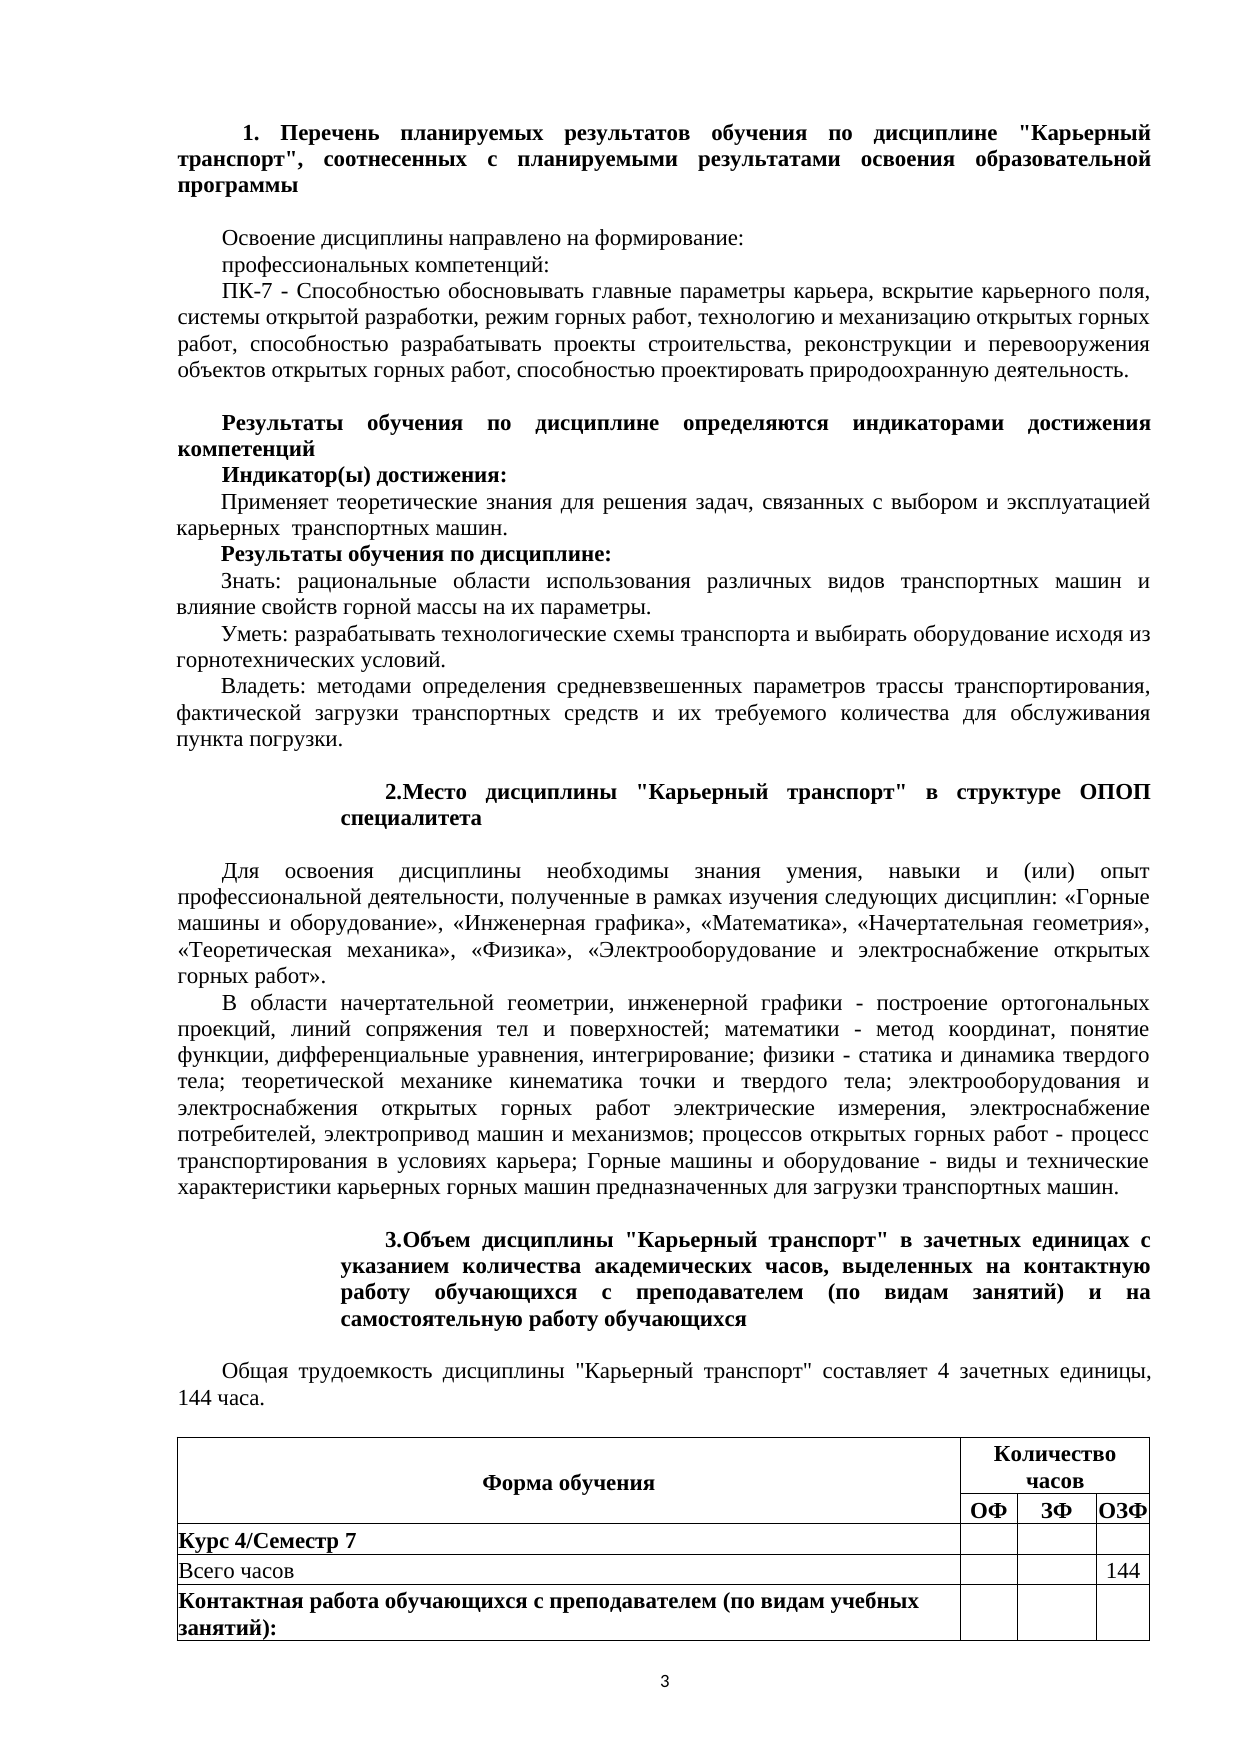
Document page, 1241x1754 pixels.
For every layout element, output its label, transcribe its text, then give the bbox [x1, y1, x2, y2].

table_cell [1018, 1555, 1096, 1584]
table_cell ОФ [961, 1494, 1017, 1523]
table_cell [1018, 1524, 1096, 1553]
table_cell ЗФ [1018, 1494, 1096, 1523]
table_cell Контактная работа обучающихся с преподавателем (по видам учебных занятий): [178, 1585, 960, 1640]
table_header Количество часов [961, 1438, 1149, 1493]
table_cell [961, 1585, 1017, 1640]
text 1. Перечень планируемых результатов обучения по дисциплине "Карьерный транспорт", соотнесенных с планируемыми результатами освоения образовательной программы [177, 119, 1152, 198]
text Владеть: методами определения средневзвешенных параметров трассы транспортирования, фактической загрузки транспортных средств и их требуемого количества для обслуживания пункта погрузки. [176, 672, 1152, 751]
table_header Форма обучения [178, 1438, 960, 1523]
table_cell 144 [1097, 1555, 1149, 1584]
text Знать: рациональные области использования различных видов транспортных машин и влияние свойств горной массы на их параметры. [176, 567, 1152, 619]
text Общая трудоемкость дисциплины "Карьерный транспорт" составляет 4 зачетных единицы, 144 часа. [177, 1357, 1153, 1410]
table_cell Всего часов [178, 1555, 960, 1584]
text профессиональных компетенций: [177, 251, 1151, 277]
table_cell [961, 1555, 1017, 1584]
table_cell ОЗФ [1097, 1494, 1149, 1523]
table_cell [1097, 1524, 1149, 1553]
text Результаты обучения по дисциплине: [176, 541, 1152, 567]
table_cell [1097, 1585, 1149, 1640]
text Уметь: разрабатывать технологические схемы транспорта и выбирать оборудование исходя из горнотехнических условий. [176, 619, 1152, 672]
list Место дисциплины "Карьерный транспорт" в структуре ОПОП специалитета [340, 778, 1152, 830]
list Объем дисциплины "Карьерный транспорт" в зачетных единицах с указанием количества академических часов, выделенных на контактную работу обучающихся с преподавателем (по видам занятий) и на самостоятельную работу обучающихся [340, 1226, 1152, 1331]
text Применяет теоретические знания для решения задач, связанных с выбором и эксплуатацией карьерных транспортных машин. [176, 488, 1152, 541]
text Результаты обучения по дисциплине определяются индикаторами достижения компетенций [177, 409, 1152, 461]
text ПК-7 - Способностью обосновывать главные параметры карьера, вскрытие карьерного поля, системы открытой разработки, режим горных работ, технологию и механизацию открытых горных работ, способностью разрабатывать проекты строительства, реконструкции и перевооружения объектов открытых горных работ, способностью проектировать природоохранную деятельность. [177, 277, 1152, 382]
table_cell [1018, 1585, 1096, 1640]
table_cell [961, 1524, 1017, 1553]
text В области начертательной геометрии, инженерной графики - построение ортогональных проекций, линий сопряжения тел и поверхностей; математики - метод координат, понятие функции, дифференциальные уравнения, интегрирование; физики - статика и динамика твердого тела; теоретической механике кинематика точки и твердого тела; электрооборудования и электроснабжения открытых горных работ электрические измерения, электроснабжение потребителей, электропривод машин и механизмов; процессов открытых горных работ - процесс транспортирования в условиях карьера; Горные машины и оборудование - виды и технические характеристики карьерных горных машин предназначенных для загрузки транспортных машин. [177, 988, 1151, 1199]
table_cell Курс 4/Семестр 7 [178, 1524, 960, 1553]
text Индикатор(ы) достижения: [177, 461, 1152, 488]
text Освоение дисциплины направлено на формирование: [177, 224, 889, 251]
text Для освоения дисциплины необходимы знания умения, навыки и (или) опыт профессиональной деятельности, полученные в рамках изучения следующих дисциплин: «Горные машины и оборудование», «Инженерная графика», «Математика», «Начертательная геометрия», «Теоретическая механика», «Физика», «Электрооборудование и электроснабжение открытых горных работ». [177, 857, 1151, 988]
